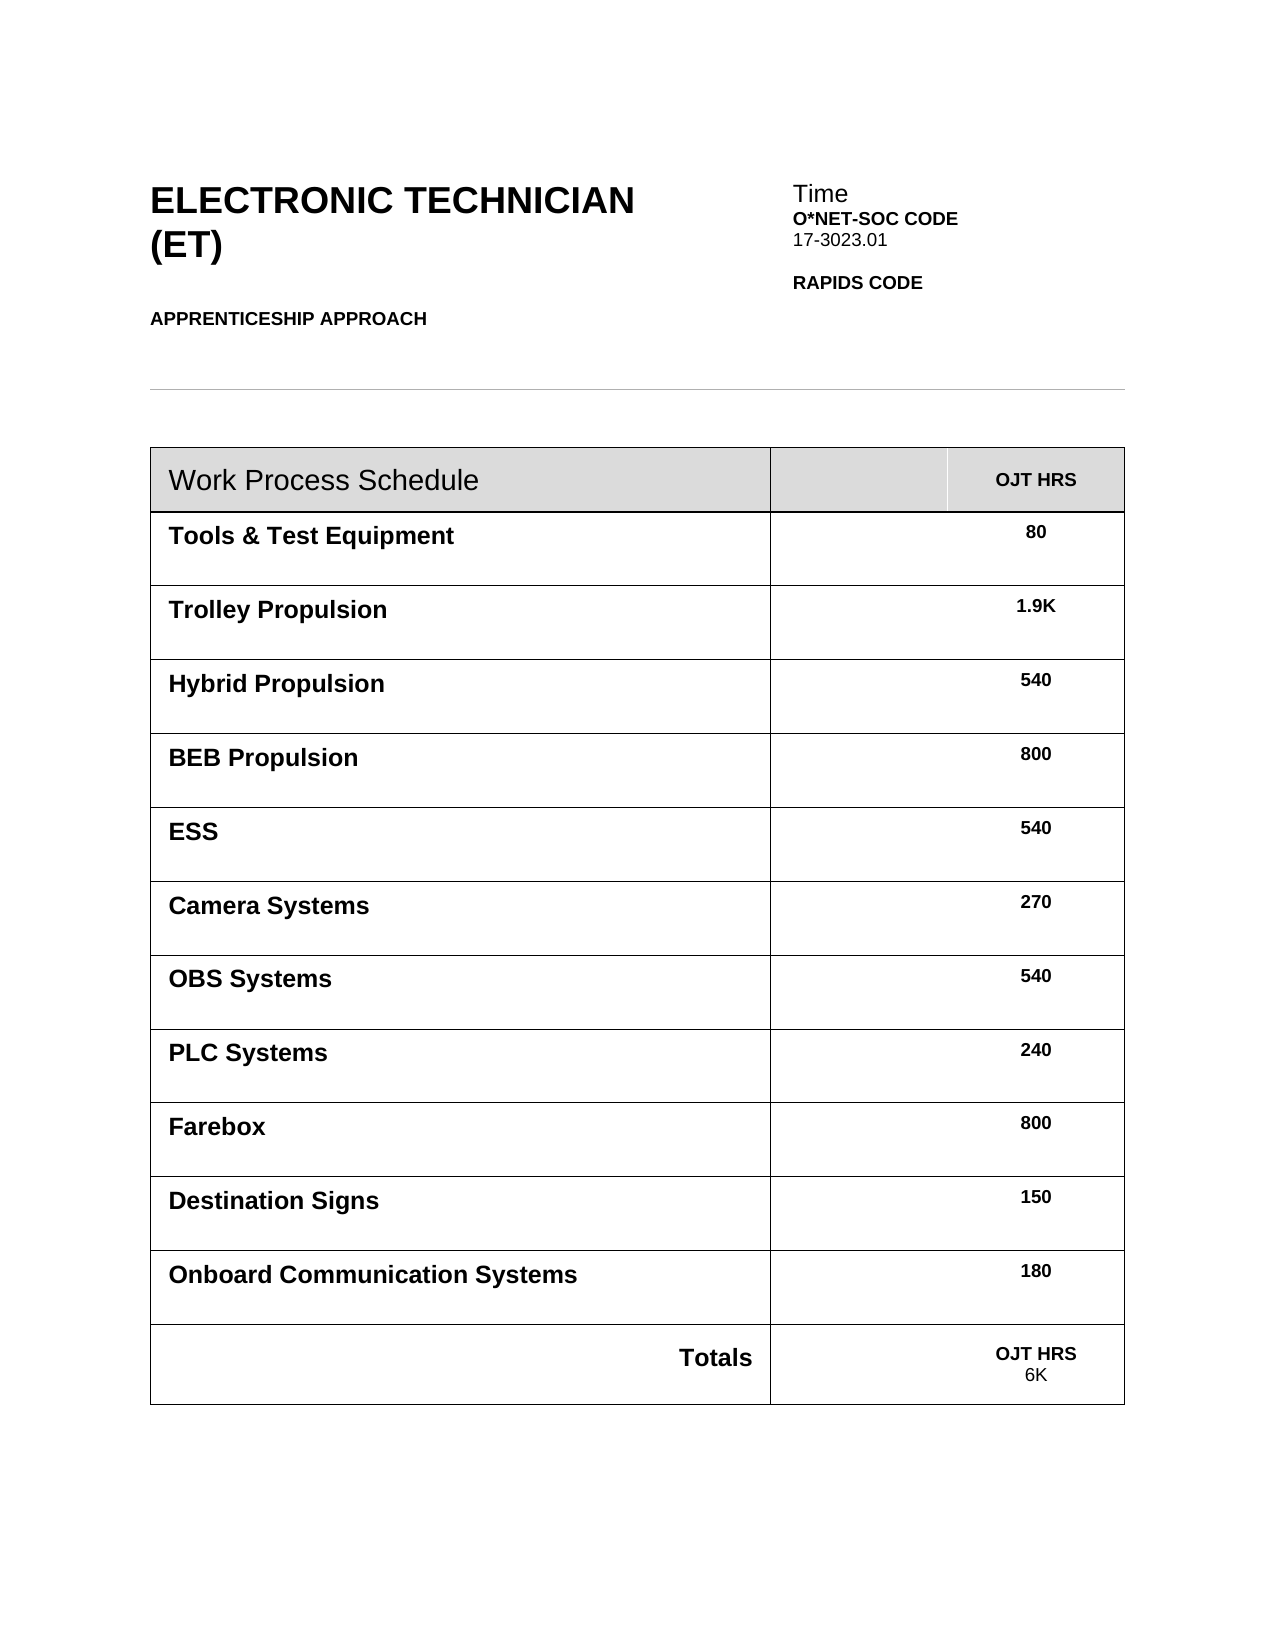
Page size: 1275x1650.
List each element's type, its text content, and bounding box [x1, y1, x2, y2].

table_cell Camera Systems [151, 882, 770, 954]
text APPRENTICESHIP APPROACH [150, 308, 719, 330]
table_cell PLC Systems [151, 1030, 770, 1102]
table_cell 80 [948, 513, 1124, 585]
table_cell [771, 660, 947, 733]
table_cell Onboard Communication Systems [151, 1251, 770, 1324]
table_cell 800 [948, 734, 1124, 807]
table_cell [771, 1030, 947, 1102]
table_cell 800 [948, 1103, 1124, 1176]
table_cell ESS [151, 808, 770, 881]
table_cell Tools & Test Equipment [151, 513, 770, 585]
table_cell BEB Propulsion [151, 734, 770, 807]
table_cell 150 [948, 1177, 1124, 1250]
text RAPIDS CODE [793, 272, 1125, 294]
table_cell OJT HRS 6K [948, 1325, 1124, 1404]
text 17-3023.01 [793, 229, 1125, 251]
table_cell Trolley Propulsion [151, 586, 770, 659]
text ELECTRONIC TECHNICIAN (ET) [150, 179, 719, 265]
table_cell [771, 1103, 947, 1176]
table_cell 540 [948, 808, 1124, 881]
table_cell Hybrid Propulsion [151, 660, 770, 733]
table_cell [771, 513, 947, 585]
table_cell [771, 734, 947, 807]
text Time [793, 179, 1125, 207]
table_cell Destination Signs [151, 1177, 770, 1250]
text O*NET-SOC CODE [793, 207, 1125, 229]
table_header [771, 448, 947, 511]
table_cell [771, 808, 947, 881]
table_cell [771, 1325, 947, 1404]
table_cell [771, 1177, 947, 1250]
table_cell 1.9K [948, 586, 1124, 659]
table_cell 180 [948, 1251, 1124, 1324]
table_cell Totals [151, 1325, 770, 1404]
table_cell 270 [948, 882, 1124, 954]
table_cell 240 [948, 1030, 1124, 1102]
table_cell OBS Systems [151, 956, 770, 1028]
table_cell [771, 586, 947, 659]
table_cell [771, 956, 947, 1028]
table_cell 540 [948, 660, 1124, 733]
table_header Work Process Schedule [151, 448, 770, 511]
table_cell [771, 1251, 947, 1324]
table_cell [771, 882, 947, 954]
table_cell Farebox [151, 1103, 770, 1176]
table_header OJT HRS [948, 448, 1124, 511]
table_cell 540 [948, 956, 1124, 1028]
